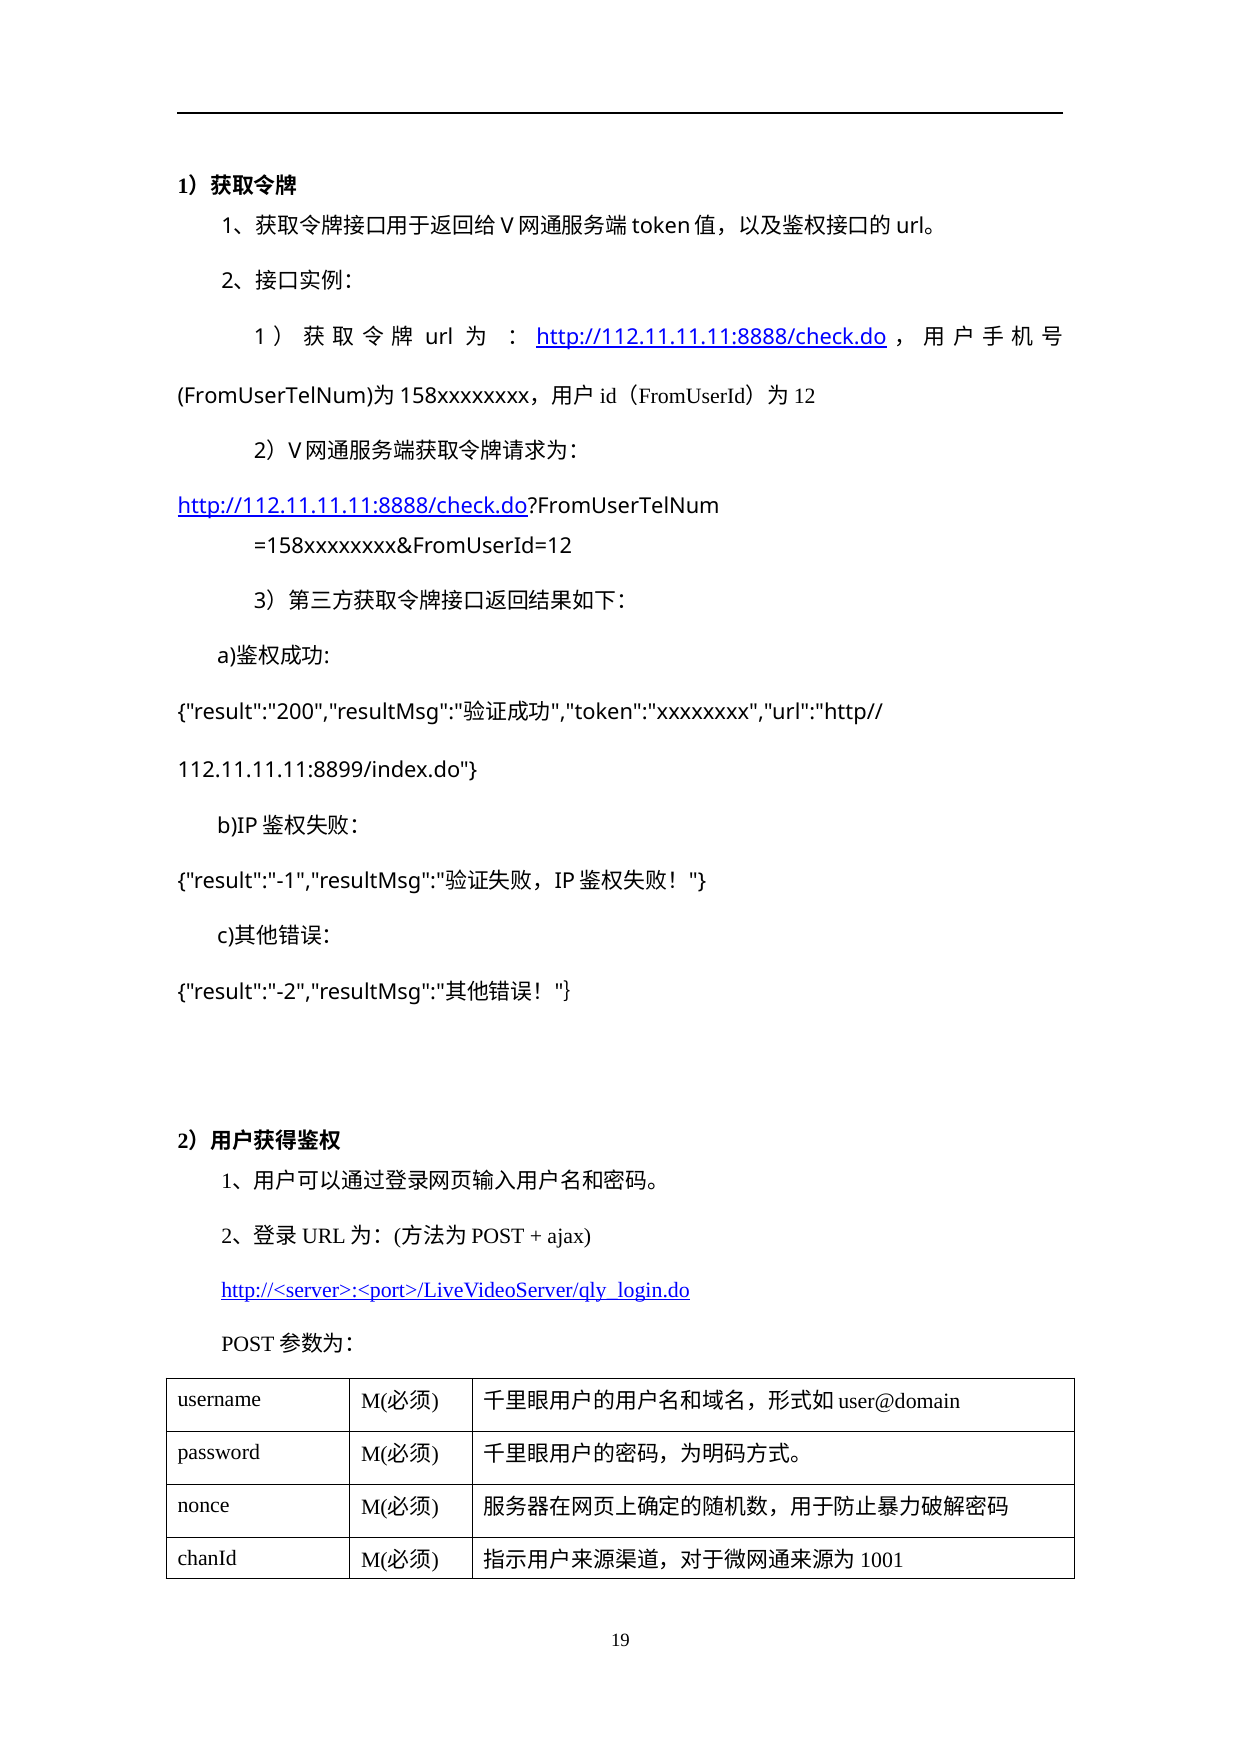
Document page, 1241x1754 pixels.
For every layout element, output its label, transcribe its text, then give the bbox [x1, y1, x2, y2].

table_cell password [167, 1432, 349, 1484]
text 2）用户获得鉴权 [177, 1119, 1063, 1159]
text {"result":"200","resultMsg":"验证成功","token":"xxxxxxxx","url":"http//112.11.11.11:8899/index.do"} [177, 690, 1063, 789]
text 1）获取令牌url为 ：http://112.11.11.11:8888/check.do，用户手机号(FromUserTelNum)为158xxxxxxxx，用户id（FromUserId）为12 [177, 315, 1063, 414]
table_cell M(必须) [350, 1485, 472, 1537]
table_header 千里眼用户的用户名和域名，形式如user@domain [473, 1379, 1074, 1431]
text 1、获取令牌接口用于返回给V网通服务端token值，以及鉴权接口的url。 [177, 204, 1063, 244]
text 3）第三方获取令牌接口返回结果如下： [177, 579, 1063, 619]
text POST参数为： [177, 1322, 1063, 1362]
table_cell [473, 1538, 1074, 1578]
table_cell M(必须) [350, 1432, 472, 1484]
table_header username [167, 1379, 349, 1431]
table_cell nonce [167, 1485, 349, 1537]
table_cell chanId [167, 1538, 349, 1578]
text c)其他错误： [177, 915, 1063, 954]
text 2、登录URL为：(方法为POST + ajax) [177, 1214, 1063, 1254]
text {"result":"-2","resultMsg":"其他错误！"｝ [177, 970, 1063, 1010]
text {"result":"-1","resultMsg":"验证失败，IP鉴权失败！"} [177, 859, 1063, 899]
table_cell 服务器在网页上确定的随机数，用于防止暴力破解密码 [473, 1485, 1074, 1537]
text 1、用户可以通过登录网页输入用户名和密码。 [177, 1159, 1063, 1199]
table_cell 千里眼用户的密码，为明码方式。 [473, 1432, 1074, 1484]
text a)鉴权成功: [177, 634, 1063, 674]
text 1）获取令牌 [177, 164, 1063, 204]
text =158xxxxxxxx&FromUserId=12 [177, 525, 1063, 564]
text 2、接口实例： [177, 259, 1063, 299]
text b)IP鉴权失败： [177, 804, 1063, 843]
text http://112.11.11.11:8888/check.do?FromUserTelNum [177, 485, 1063, 525]
text 2）V网通服务端获取令牌请求为： [177, 430, 1063, 469]
table_cell M(必须) [350, 1538, 472, 1578]
text http://<server>:<port>/LiveVideoServer/qly_login.do [177, 1270, 1063, 1309]
table_header M(必须) [350, 1379, 472, 1431]
